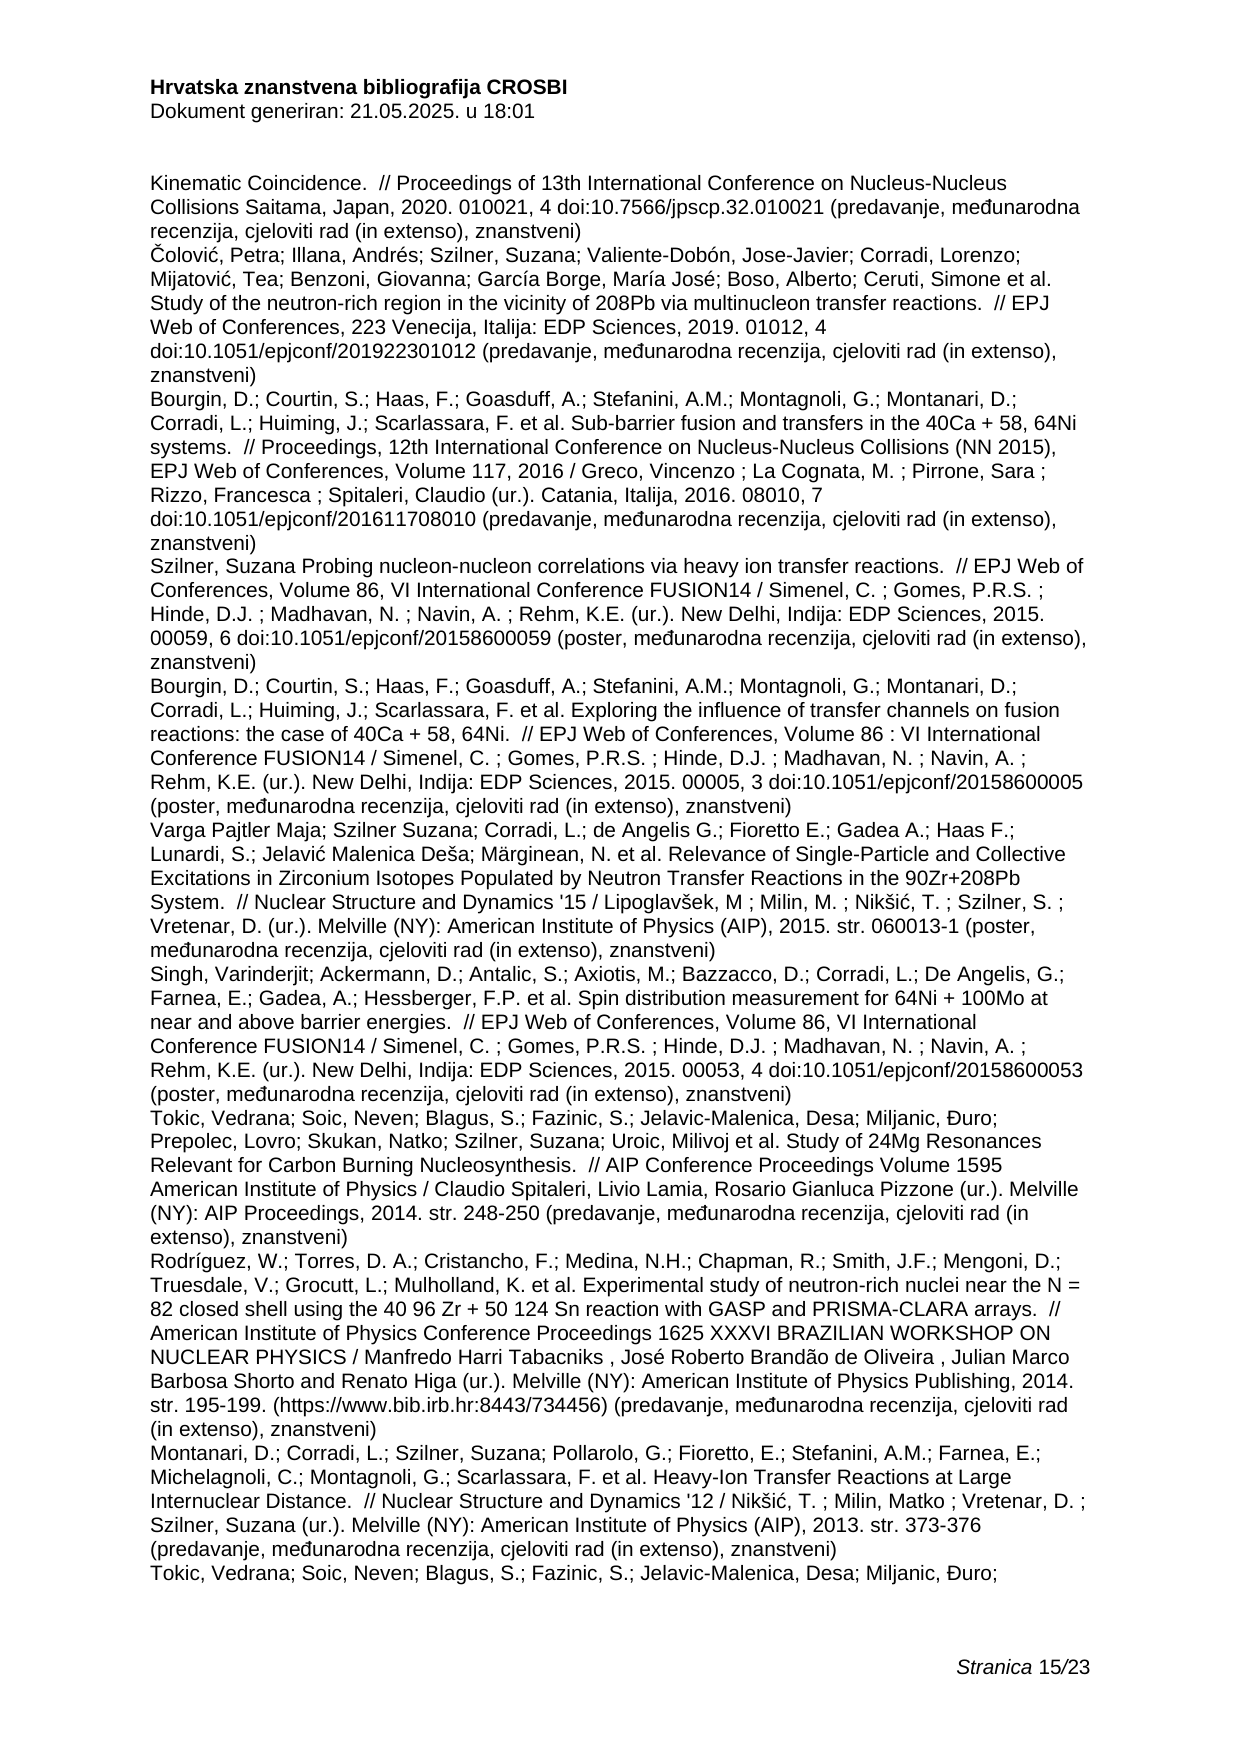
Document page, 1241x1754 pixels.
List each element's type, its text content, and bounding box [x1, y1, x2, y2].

text Bourgin, D.; Courtin, S.; Haas, F.; Goasduff, A.; Stefanini, A.M.; Montagnoli, G.; Montanari, D.; Corradi, L.; Huiming, J.; Scarlassara, F. et al. [150, 674, 1090, 818]
text Bourgin, D.; Courtin, S.; Haas, F.; Goasduff, A.; Stefanini, A.M.; Montagnoli, G.; Montanari, D.; Corradi, L.; Huiming, J.; Scarlassara, F. et al. [150, 387, 1090, 554]
text Singh, Varinderjit; Ackermann, D.; Antalic, S.; Axiotis, M.; Bazzacco, D.; Corradi, L.; De Angelis, G.; Farnea, E.; Gadea, A.; Hessberger, F.P. et al. [150, 962, 1090, 1105]
text Szilner, Suzana [150, 554, 1090, 674]
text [150, 1561, 1090, 1584]
text Rodríguez, W.; Torres, D. A.; Cristancho, F.; Medina, N.H.; Chapman, R.; Smith, J.F.; Mengoni, D.; Truesdale, V.; Grocutt, L.; Mulholland, K. et al. [150, 1249, 1090, 1441]
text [150, 171, 1090, 243]
text Montanari, D.; Corradi, L.; Szilner, Suzana; Pollarolo, G.; Fioretto, E.; Stefanini, A.M.; Farnea, E.; Michelagnoli, C.; Montagnoli, G.; Scarlassara, F. et al. [150, 1441, 1090, 1561]
text Varga Pajtler Maja; Szilner Suzana; Corradi, L.; de Angelis G.; Fioretto E.; Gadea A.; Haas F.; Lunardi, S.; Jelavić Malenica Deša; Märginean, N. et al. [150, 818, 1090, 962]
text Čolović, Petra; Illana, Andrés; Szilner, Suzana; Valiente-Dobón, Jose-Javier; Corradi, Lorenzo; Mijatović, Tea; Benzoni, Giovanna; García Borge, María José; Boso, Alberto; Ceruti, Simone et al. [150, 243, 1090, 387]
